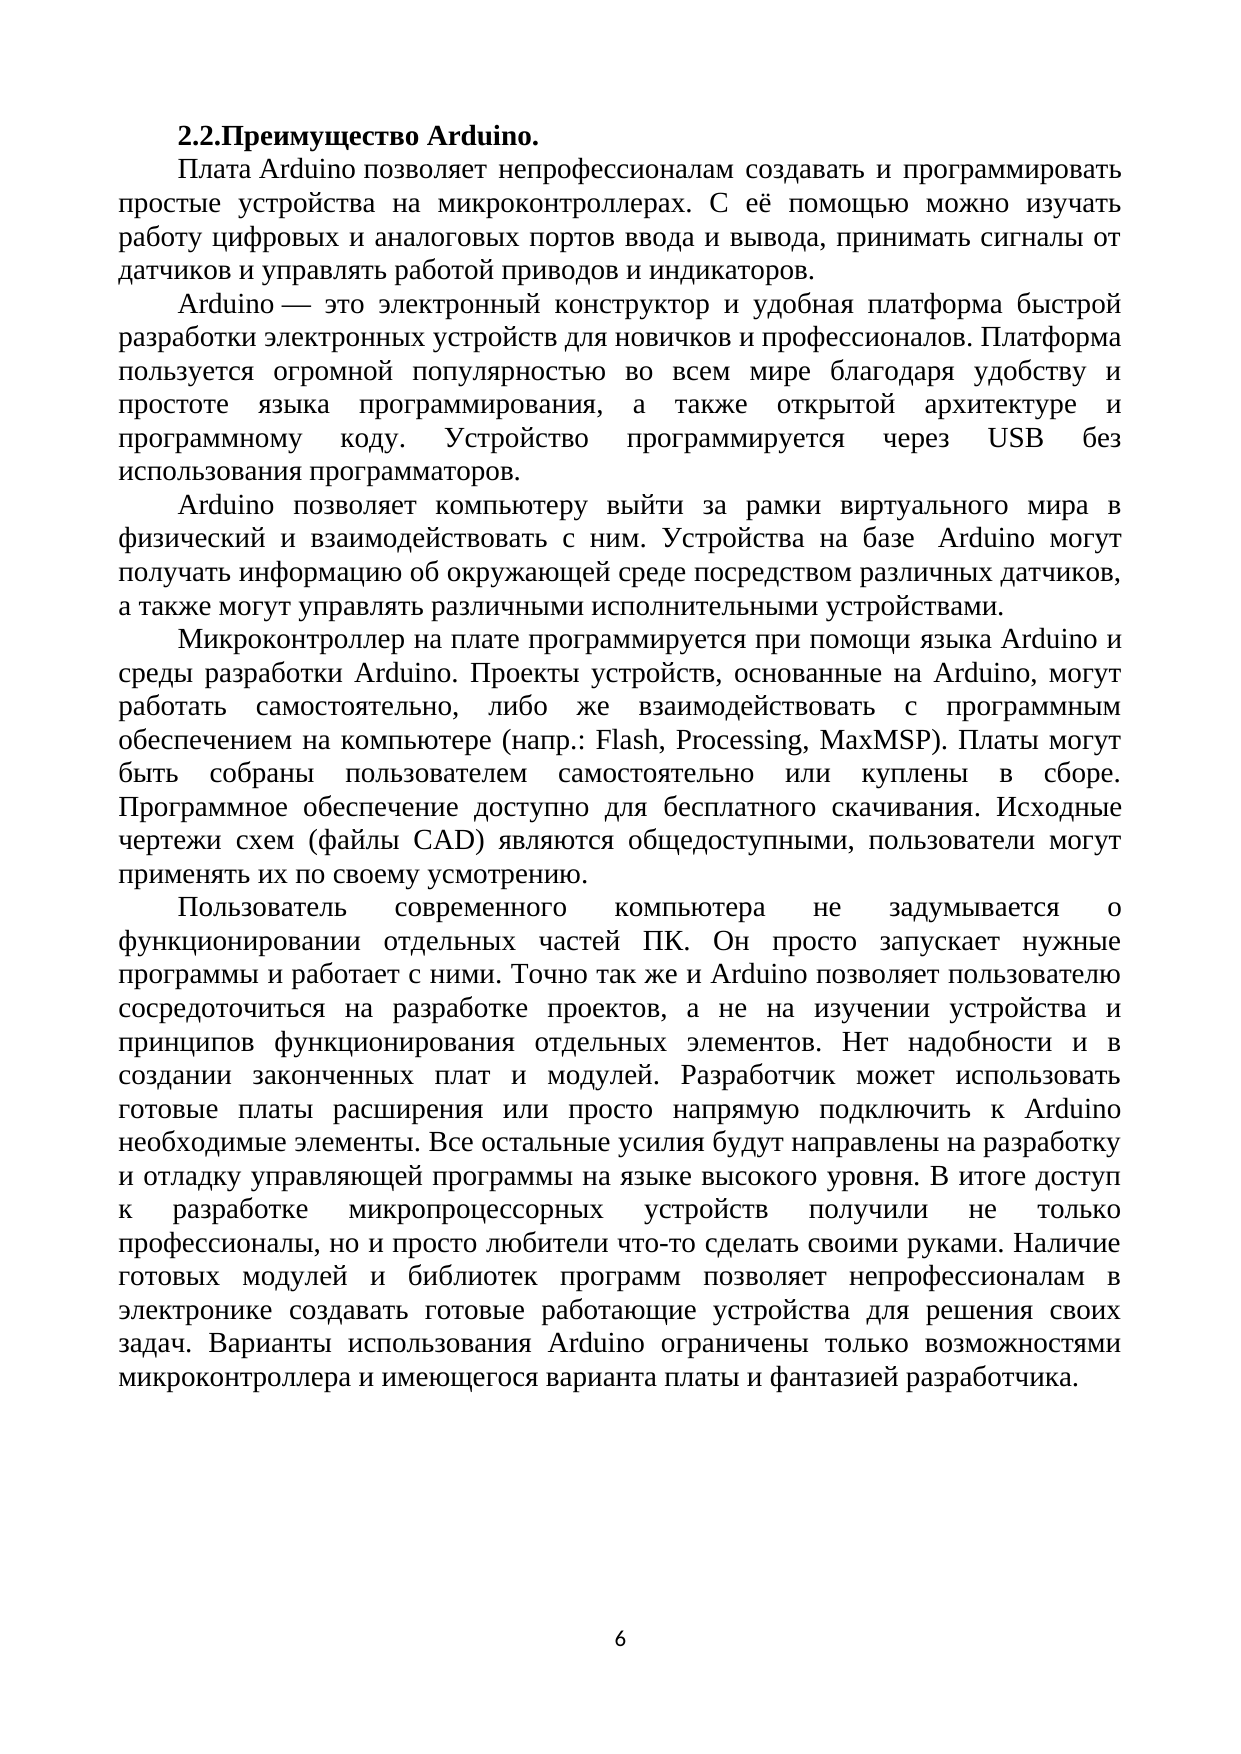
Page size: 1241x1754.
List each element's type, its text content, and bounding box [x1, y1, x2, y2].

text Arduino позволяет компьютеру выйти за рамки виртуального мира в физический и взаимодействовать с ним. Устройства на базе Arduino могут получать информацию об окружающей среде посредством различных датчиков, а также могут управлять различными исполнительными устройствами. [118, 487, 1122, 621]
text Плата Arduino позволяет непрофессионалам создавать и программировать простые устройства на микроконтроллерах. С её помощью можно изучать работу цифровых и аналоговых портов ввода и вывода, принимать сигналы от датчиков и управлять работой приводов и индикаторов. [118, 152, 1122, 286]
text Пользователь современного компьютера не задумывается о функционировании отдельных частей ПК. Он просто запускает нужные программы и работает с ними. Точно так же и Arduino позволяет пользователю сосредоточиться на разработке проектов, а не на изучении устройства и принципов функционирования отдельных элементов. Нет надобности и в создании законченных плат и модулей. Разработчик может использовать готовые платы расширения или просто напрямую подключить к Arduino необходимые элементы. Все остальные усилия будут направлены на разработку и отладку управляющей программы на языке высокого уровня. В итоге доступ к разработке микропроцессорных устройств получили не только профессионалы, но и просто любители что-то сделать своими руками. Наличие готовых модулей и библиотек программ позволяет непрофессионалам в электронике создавать готовые работающие устройства для решения своих задач. Варианты использования Arduino ограничены только возможностями микроконтроллера и имеющегося варианта платы и фантазией разработчика. [118, 889, 1122, 1393]
subtitle 2.2.Преимущество Arduino. [118, 118, 1122, 152]
text Микроконтроллер на плате программируется при помощи языка Arduino и среды разработки Arduino. Проекты устройств, основанные на Arduino, могут работать самостоятельно, либо же взаимодействовать с программным обеспечением на компьютере (напр.: Flash, Processing, MaxMSP). Платы могут быть собраны пользователем самостоятельно или куплены в сборе. Программное обеспечение доступно для бесплатного скачивания. Исходные чертежи схем (файлы CAD) являются общедоступными, пользователи могут применять их по своему усмотрению. [118, 621, 1122, 889]
text Arduino — это электронный конструктор и удобная платформа быстрой разработки электронных устройств для новичков и профессионалов. Платформа пользуется огромной популярностью во всем мире благодаря удобству и простоте языка программирования, а также открытой архитектуре и программному коду. Устройство программируется через USB без использования программаторов. [118, 286, 1122, 487]
